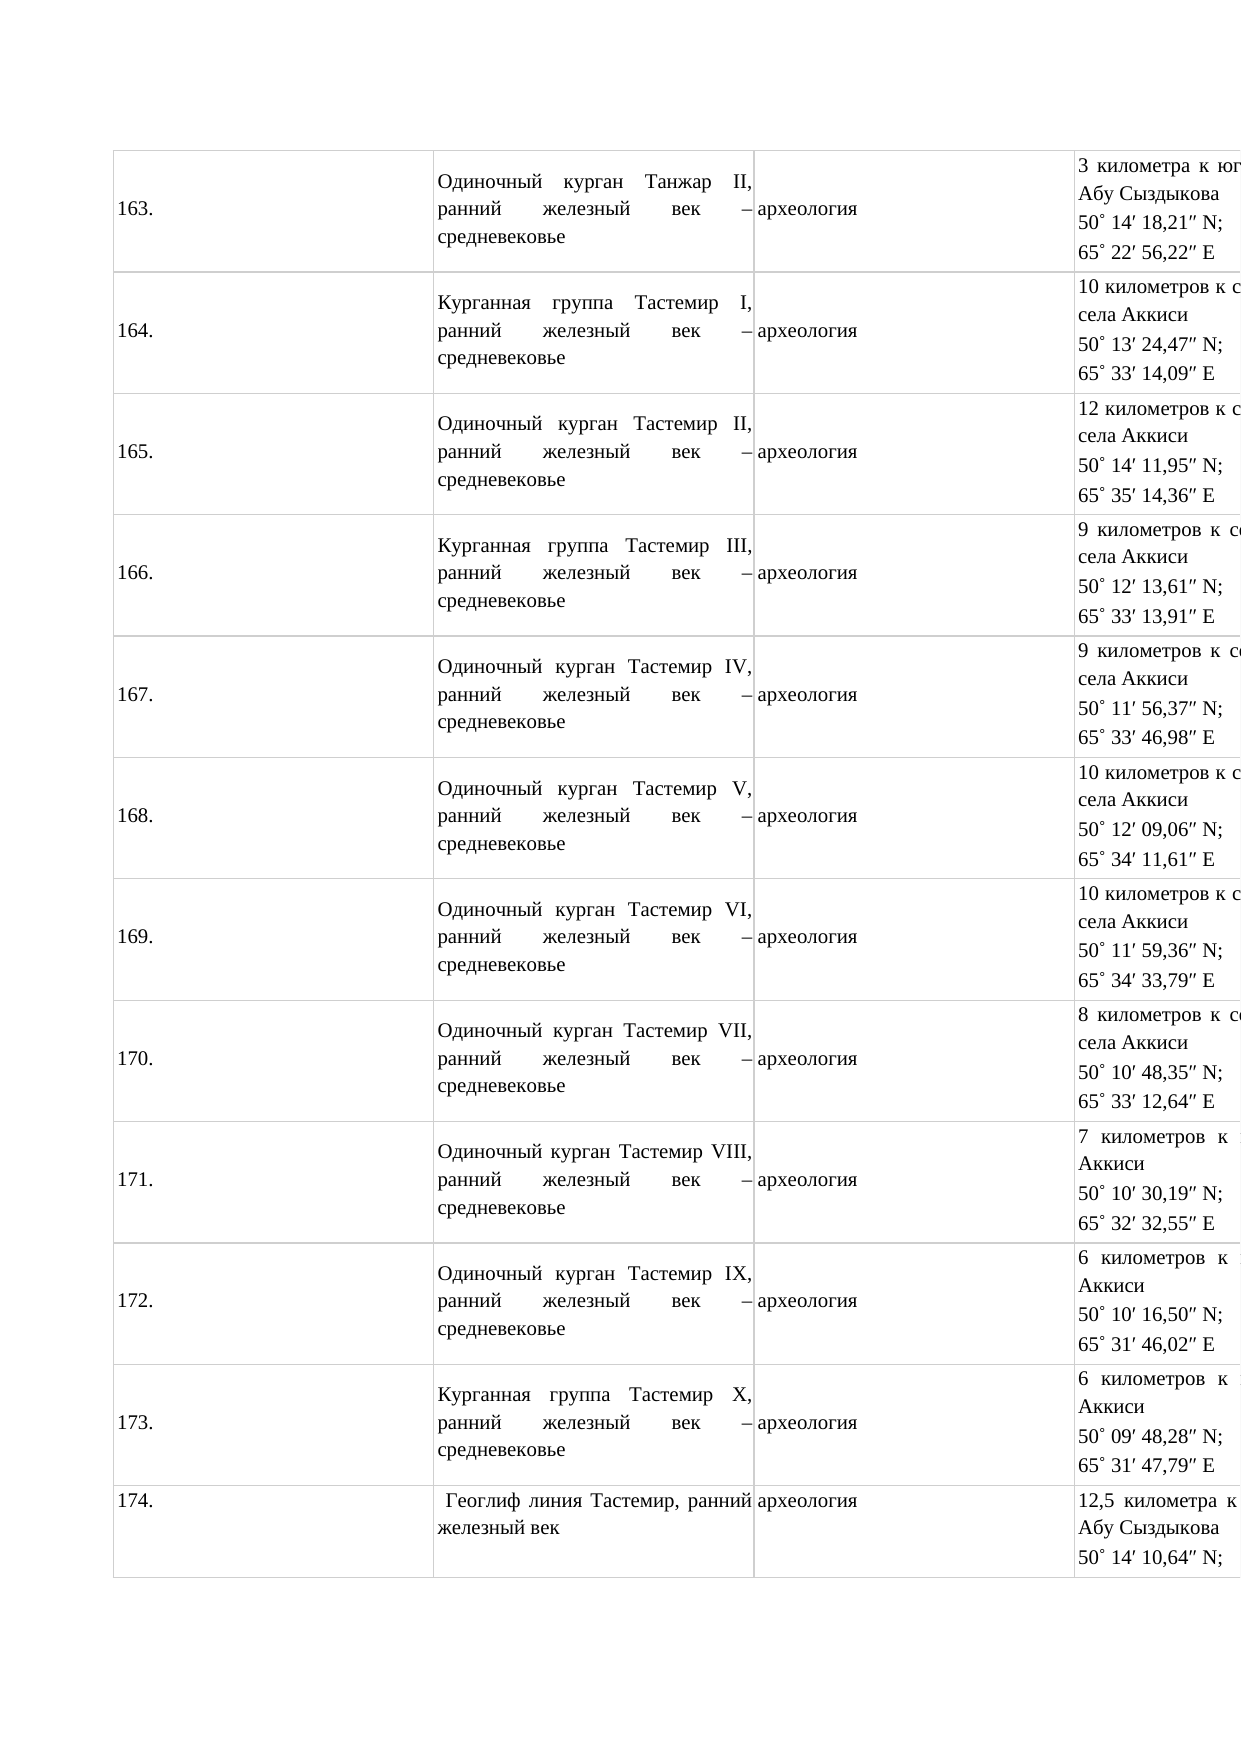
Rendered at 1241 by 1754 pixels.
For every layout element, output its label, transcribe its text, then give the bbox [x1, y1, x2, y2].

table_cell археология [755, 758, 1074, 878]
table_cell археология [755, 394, 1074, 514]
table_cell Курганная группа Тастемир III, ранний железный век – средневековье [434, 515, 753, 635]
table_cell 9 километров к северо-востоку от села Аккиси 50˚ 12′ 13,61″ N; 65˚ 33′ 13,91″ E [1075, 515, 1240, 635]
table_cell Одиночный курган Тастемир VII, ранний железный век – средневековье [434, 1001, 753, 1121]
table_cell 168. [114, 758, 433, 878]
table_cell 172. [114, 1244, 433, 1363]
table_cell 7 километров к востоку от села Аккиси 50˚ 10′ 30,19″ N; 65˚ 32′ 32,55″ E [1075, 1122, 1240, 1242]
table_cell 169. [114, 879, 433, 999]
table_cell Одиночный курган Тастемир VI, ранний железный век – средневековье [434, 879, 753, 999]
table_cell Одиночный курган Тастемир II, ранний железный век – средневековье [434, 394, 753, 514]
table_cell 10 километров к северо-востоку от села Аккиси 50˚ 13′ 24,47″ N; 65˚ 33′ 14,09″ E [1075, 273, 1240, 393]
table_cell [434, 1486, 753, 1577]
table_cell 163. [114, 151, 433, 271]
table_cell 171. [114, 1122, 433, 1242]
table_cell Одиночный курган Тастемир IX, ранний железный век – средневековье [434, 1244, 753, 1363]
table_cell археология [755, 1001, 1074, 1121]
table_cell 3 километра к юго-западу от села Абу Сыздыкова 50˚ 14′ 18,21″ N; 65˚ 22′ 56,22″ E [1075, 151, 1240, 271]
table_cell Курганная группа Тастемир I, ранний железный век – средневековье [434, 273, 753, 393]
table_cell археология [755, 515, 1074, 635]
table_cell 9 километров к северо-востоку от села Аккиси 50˚ 11′ 56,37″ N; 65˚ 33′ 46,98″ E [1075, 637, 1240, 757]
table_cell 12 километров к северо-востоку от села Аккиси 50˚ 14′ 11,95″ N; 65˚ 35′ 14,36″ E [1075, 394, 1240, 514]
table_cell Одиночный курган Тастемир IV, ранний железный век – средневековье [434, 637, 753, 757]
table_cell археология [755, 273, 1074, 393]
table_cell 10 километров к северо-востоку от села Аккиси 50˚ 12′ 09,06″ N; 65˚ 34′ 11,61″ E [1075, 758, 1240, 878]
table_cell 8 километров к северо-востоку от села Аккиси 50˚ 10′ 48,35″ N; 65˚ 33′ 12,64″ E [1075, 1001, 1240, 1121]
table_cell 165. [114, 394, 433, 514]
table_cell 174. [114, 1486, 433, 1577]
table_cell 6 километров к востоку от села Аккиси 50˚ 10′ 16,50″ N; 65˚ 31′ 46,02″ E [1075, 1244, 1240, 1363]
table_cell археология [755, 1244, 1074, 1363]
table_cell 173. [114, 1365, 433, 1485]
table_cell Одиночный курган Танжар II, ранний железный век – средневековье [434, 151, 753, 271]
table_cell 164. [114, 273, 433, 393]
table_cell археология [755, 1486, 1074, 1577]
table_cell археология [755, 151, 1074, 271]
table_cell Одиночный курган Тастемир V, ранний железный век – средневековье [434, 758, 753, 878]
table_cell Одиночный курган Тастемир VIII, ранний железный век – средневековье [434, 1122, 753, 1242]
table_cell археология [755, 1122, 1074, 1242]
table_cell археология [755, 879, 1074, 999]
table_cell 10 километров к северо-востоку от села Аккиси 50˚ 11′ 59,36″ N; 65˚ 34′ 33,79″ E [1075, 879, 1240, 999]
table_cell Курганная группа Тастемир X, ранний железный век – средневековье [434, 1365, 753, 1485]
table_cell археология [755, 1365, 1074, 1485]
table_cell 167. [114, 637, 433, 757]
table_cell археология [755, 637, 1074, 757]
table_cell 170. [114, 1001, 433, 1121]
table_cell 166. [114, 515, 433, 635]
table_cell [1075, 1486, 1240, 1577]
table_cell 6 километров к востоку от села Аккиси 50˚ 09′ 48,28″ N; 65˚ 31′ 47,79″ E [1075, 1365, 1240, 1485]
